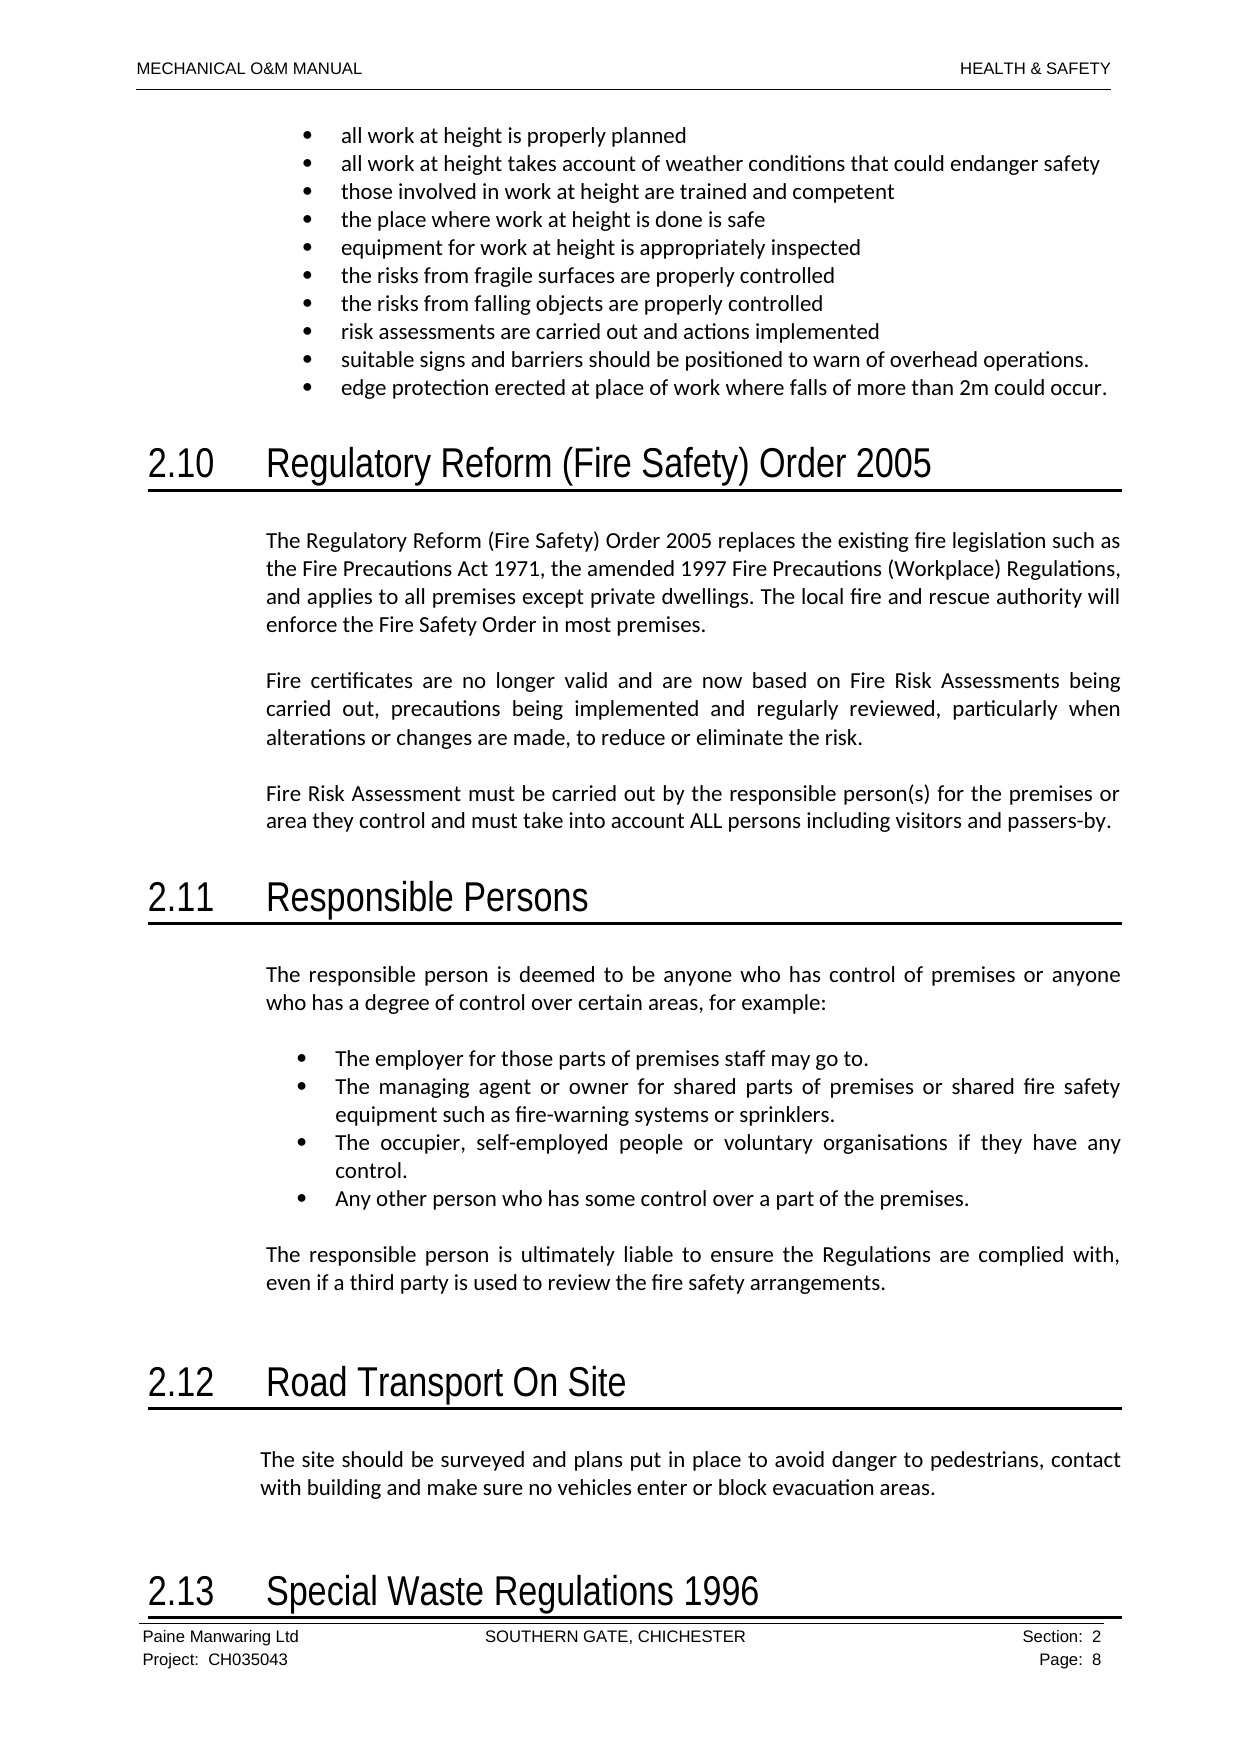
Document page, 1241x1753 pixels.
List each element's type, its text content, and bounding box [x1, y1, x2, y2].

list The managing agent or owner for shared parts of premises or shared fire safety equipment such as fire-warning systems or sprinklers. [298, 1072, 1122, 1128]
list risk assessments are carried out and actions implemented [303, 317, 1122, 345]
list The employer for those parts of premises staff may go to. [298, 1044, 1122, 1072]
text The site should be surveyed and plans put in place to avoid danger to pedestrians, contact with building and make sure no vehicles enter or block evacuation areas. [260, 1445, 1122, 1501]
subtitle Road Transport On Site [148, 1357, 1122, 1407]
subtitle Special Waste Regulations 1996 [148, 1566, 1122, 1616]
subtitle Responsible Persons [148, 872, 1122, 922]
subtitle Regulatory Reform (Fire Safety) Order 2005 [148, 439, 1122, 489]
list the risks from falling objects are properly controlled [303, 289, 1122, 317]
list the place where work at height is done is safe [303, 205, 1122, 233]
list suitable signs and barriers should be positioned to warn of overhead operations. [303, 345, 1122, 373]
list The occupier, self-employed people or voluntary organisations if they have any control. [298, 1128, 1122, 1184]
list all work at height takes account of weather conditions that could endanger safety [303, 149, 1122, 177]
list those involved in work at height are trained and competent [303, 177, 1122, 205]
text Fire certificates are no longer valid and are now based on Fire Risk Assessments being carried out, precautions being implemented and regularly reviewed, particularly when alterations or changes are made, to reduce or eliminate the risk. [266, 667, 1122, 751]
text The responsible person is ultimately liable to ensure the Regulations are complied with, even if a third party is used to review the fire safety arrangements. [266, 1240, 1122, 1296]
text Fire Risk Assessment must be carried out by the responsible person(s) for the premises or area they control and must take into account ALL persons including visitors and passers-by. [266, 779, 1122, 835]
text The responsible person is deemed to be anyone who has control of premises or anyone who has a degree of control over certain areas, for example: [266, 960, 1122, 1016]
list all work at height is properly planned [303, 121, 1122, 149]
text The Regulatory Reform (Fire Safety) Order 2005 replaces the existing fire legislation such as the Fire Precautions Act 1971, the amended 1997 Fire Precautions (Workplace) Regulations, and applies to all premises except private dwellings. The local fire and rescue authority will enforce the Fire Safety Order in most premises. [266, 526, 1122, 638]
list equipment for work at height is appropriately inspected [303, 233, 1122, 261]
list the risks from fragile surfaces are properly controlled [303, 261, 1122, 289]
list Any other person who has some control over a part of the premises. [298, 1184, 1122, 1212]
list edge protection erected at place of work where falls of more than 2m could occur. [303, 373, 1122, 401]
